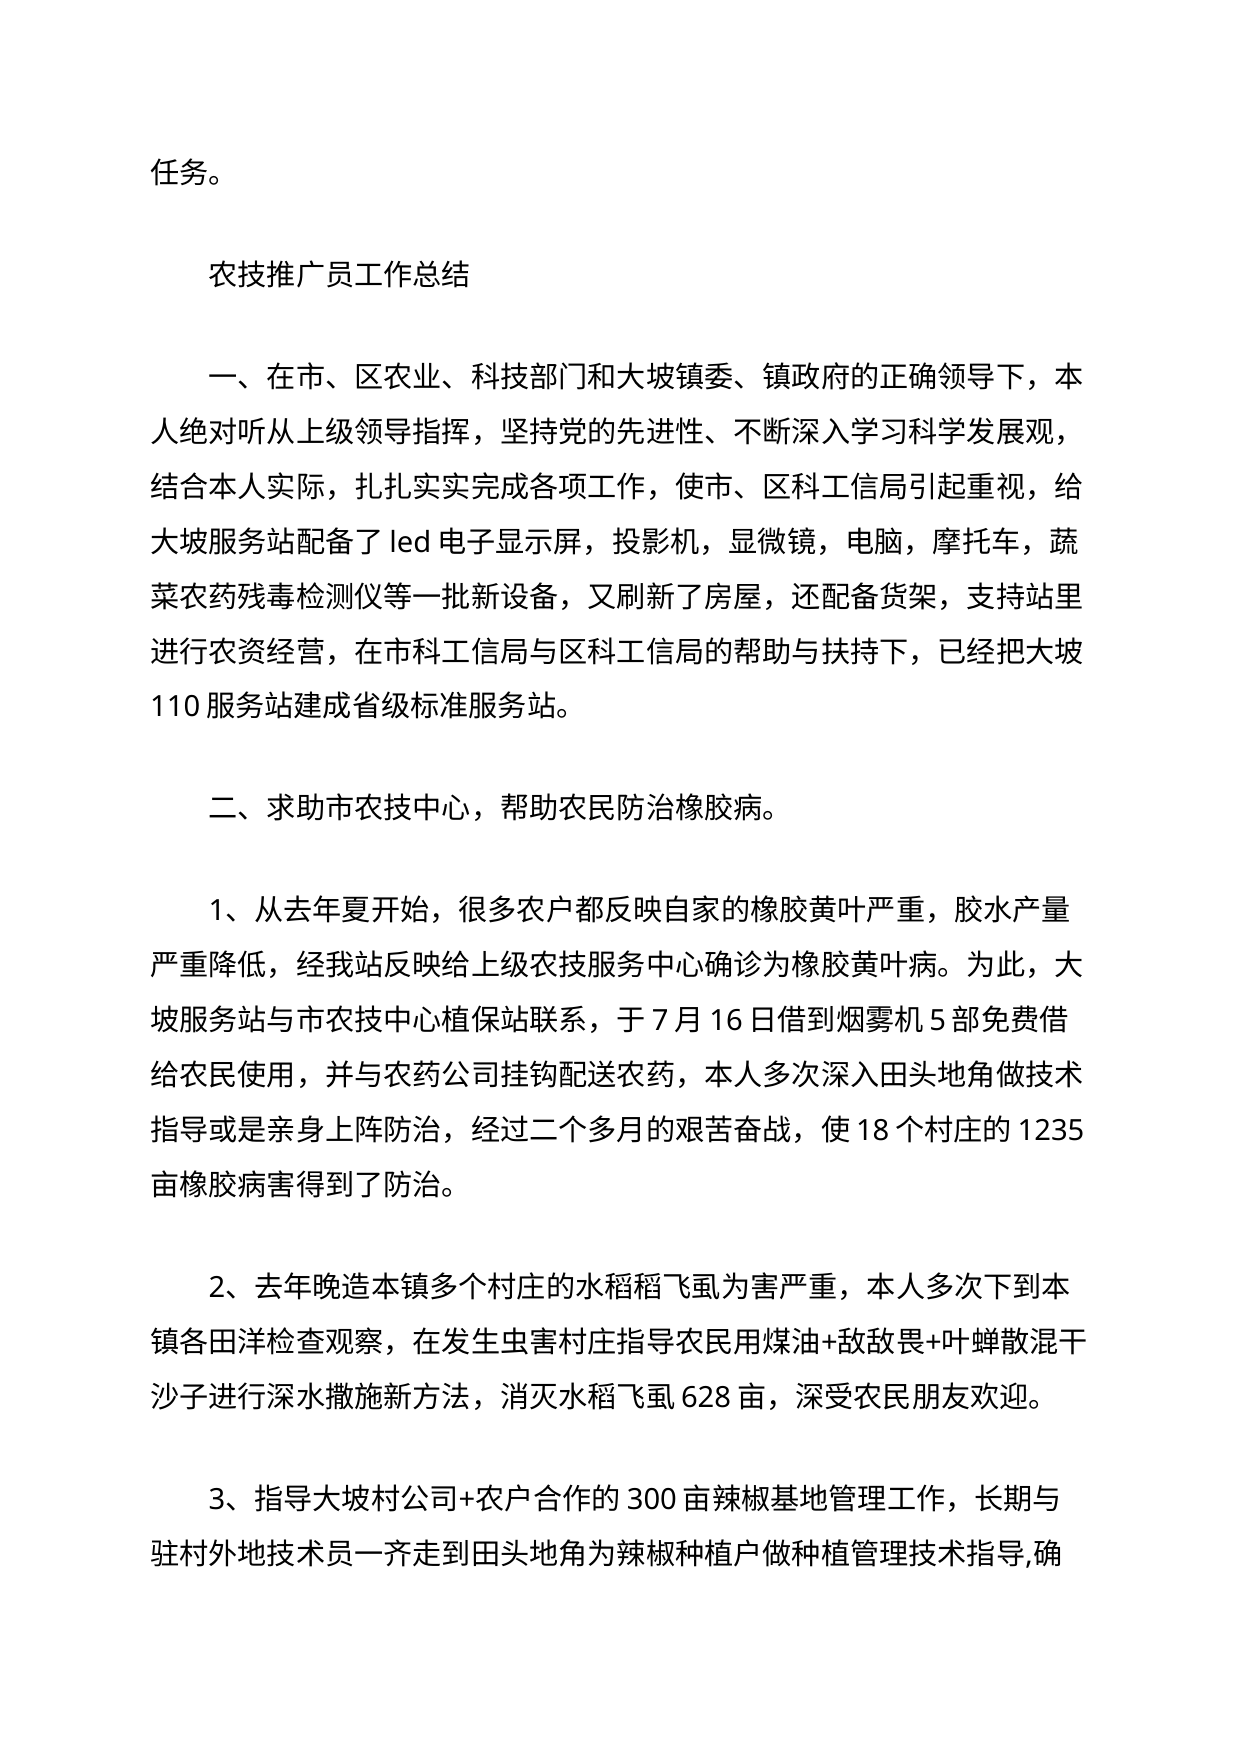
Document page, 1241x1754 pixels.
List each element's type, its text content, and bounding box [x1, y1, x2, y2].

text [150, 1475, 1090, 1573]
text 2、去年晚造本镇多个村庄的水稻稻飞虱为害严重，本人多次下到本镇各田洋检查观察，在发生虫害村庄指导农民用煤油+敌敌畏+叶蝉散混干沙子进行深水撒施新方法，消灭水稻飞虱628亩，深受农民朋友欢迎。 [150, 1263, 1090, 1416]
text 1、从去年夏开始，很多农户都反映自家的橡胶黄叶严重，胶水产量严重降低，经我站反映给上级农技服务中心确诊为橡胶黄叶病。为此，大坡服务站与市农技中心植保站联系，于7月16日借到烟雾机5部免费借给农民使用，并与农药公司挂钩配送农药，本人多次深入田头地角做技术指导或是亲身上阵防治，经过二个多月的艰苦奋战，使18个村庄的1235亩橡胶病害得到了防治。 [150, 887, 1090, 1204]
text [150, 150, 1090, 192]
text 二、求助市农技中心，帮助农民防治橡胶病。 [150, 785, 1090, 827]
text 农技推广员工作总结 [150, 252, 1090, 294]
text 一、在市、区农业、科技部门和大坡镇委、镇政府的正确领导下，本人绝对听从上级领导指挥，坚持党的先进性、不断深入学习科学发展观，结合本人实际，扎扎实实完成各项工作，使市、区科工信局引起重视，给大坡服务站配备了led电子显示屏，投影机，显微镜，电脑，摩托车，蔬菜农药残毒检测仪等一批新设备，又刷新了房屋，还配备货架，支持站里进行农资经营，在市科工信局与区科工信局的帮助与扶持下，已经把大坡110服务站建成省级标准服务站。 [150, 353, 1090, 725]
